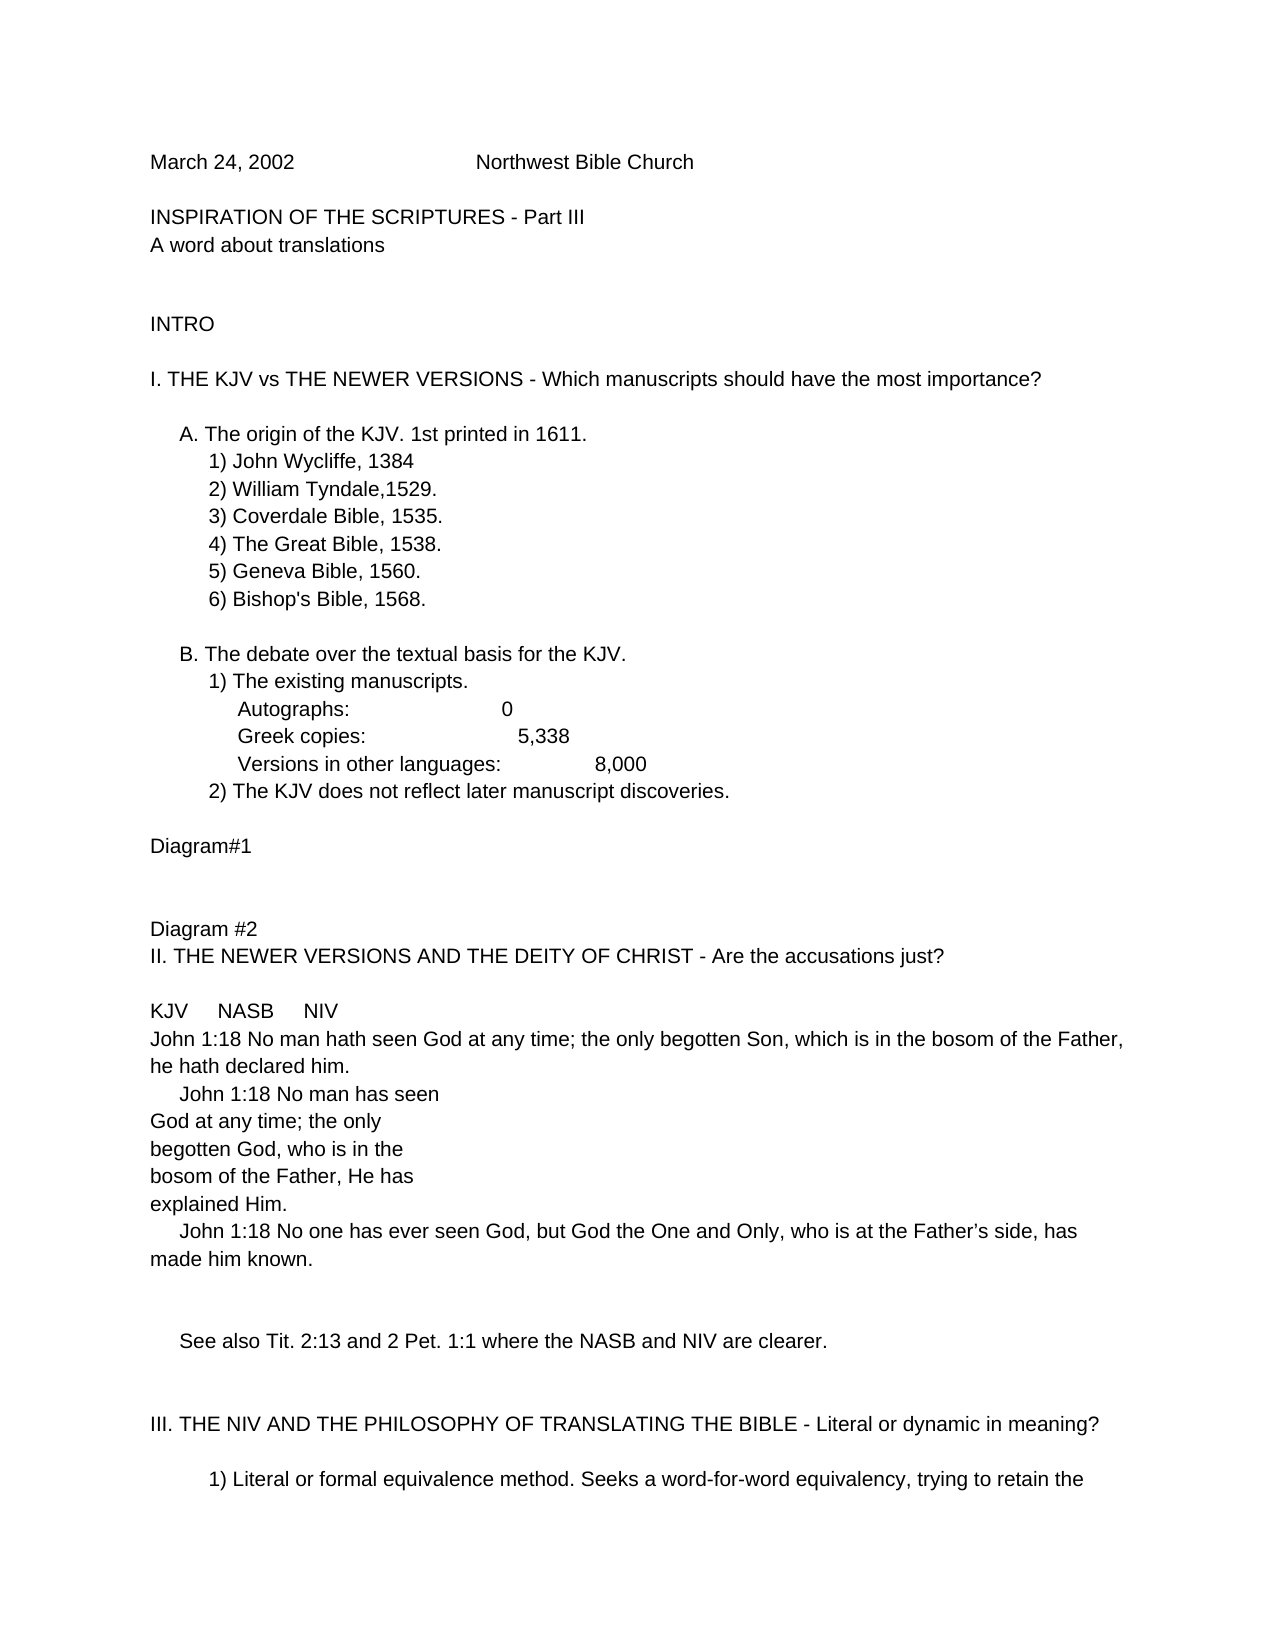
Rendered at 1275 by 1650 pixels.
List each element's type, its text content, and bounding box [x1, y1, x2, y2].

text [150, 1050, 1125, 1490]
